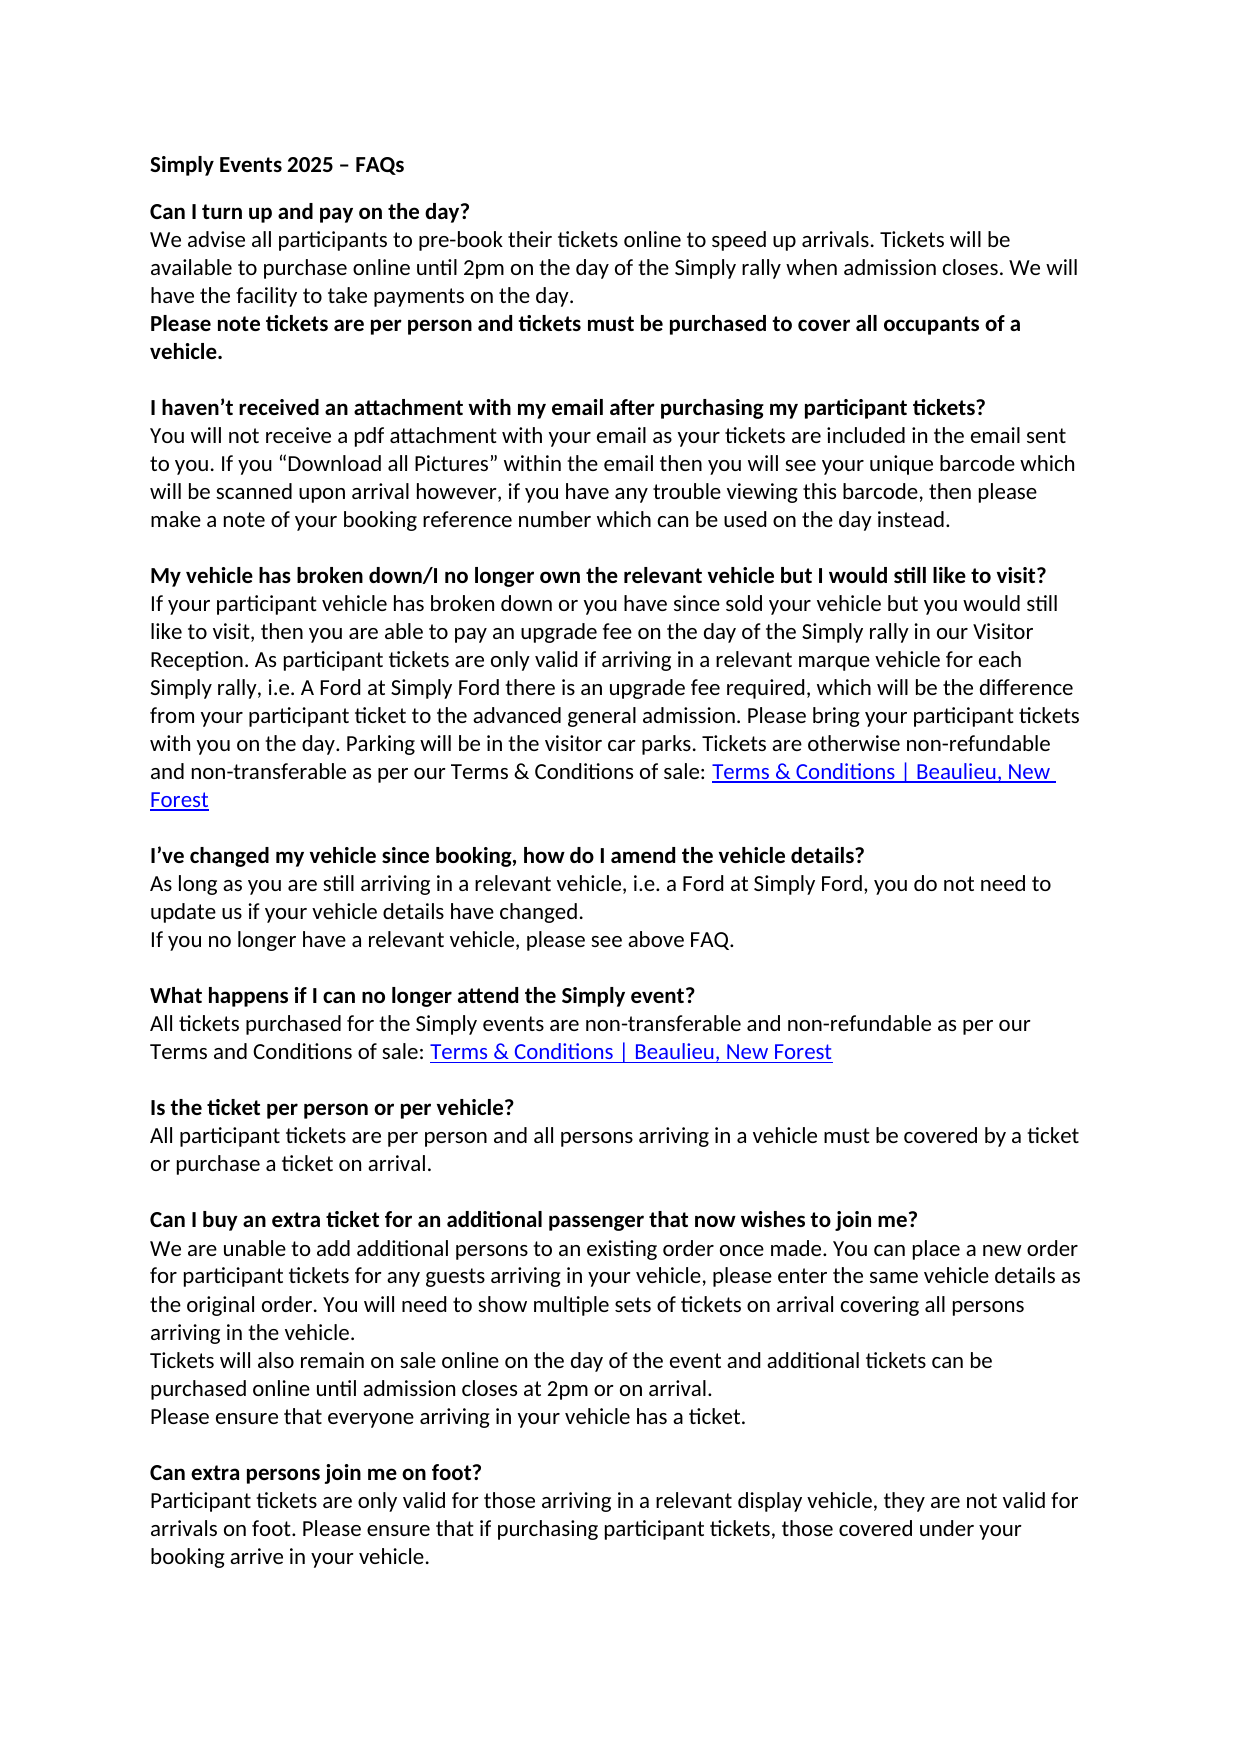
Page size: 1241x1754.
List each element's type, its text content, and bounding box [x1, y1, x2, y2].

text My vehicle has broken down/I no longer own the relevant vehicle but I would still like to visit? [150, 561, 1090, 589]
text Tickets will also remain on sale online on the day of the event and additional tickets can be purchased online until admission closes at 2pm or on arrival. [150, 1346, 1090, 1402]
text Can I buy an extra ticket for an additional passenger that now wishes to join me? [150, 1206, 1090, 1234]
text Is the ticket per person or per vehicle? [150, 1093, 1090, 1122]
text If your participant vehicle has broken down or you have since sold your vehicle but you would still like to visit, then you are able to pay an upgrade fee on the day of the Simply rally in our Visitor Reception. As participant tickets are only valid if arriving in a relevant marque vehicle for each Simply rally, i.e. A Ford at Simply Ford there is an upgrade fee required, which will be the difference from your participant ticket to the advanced general admission. Please bring your participant tickets with you on the day. Parking will be in the visitor car parks. Tickets are otherwise non-refundable and non-transferable as per our Terms & Conditions of sale: Terms & Conditions | Beaulieu, New Forest [150, 589, 1090, 813]
text As long as you are still arriving in a relevant vehicle, i.e. a Ford at Simply Ford, you do not need to update us if your vehicle details have changed. [150, 869, 1090, 925]
text Participant tickets are only valid for those arriving in a relevant display vehicle, they are not valid for arrivals on foot. Please ensure that if purchasing participant tickets, those covered under your booking arrive in your vehicle. [150, 1486, 1090, 1570]
text We advise all participants to pre-book their tickets online to speed up arrivals. Tickets will be available to purchase online until 2pm on the day of the Simply rally when admission closes. We will have the facility to take payments on the day. [150, 225, 1090, 309]
text You will not receive a pdf attachment with your email as your tickets are included in the email sent to you. If you “Download all Pictures” within the email then you will see your unique barcode which will be scanned upon arrival however, if you have any trouble viewing this barcode, then please make a note of your booking reference number which can be used on the day instead. [150, 421, 1090, 533]
text Simply Events 2025 – FAQs [150, 150, 1090, 178]
text Please ensure that everyone arriving in your vehicle has a ticket. [150, 1402, 1090, 1430]
text We are unable to add additional persons to an existing order once made. You can place a new order for participant tickets for any guests arriving in your vehicle, please enter the same vehicle details as the original order. You will need to show multiple sets of tickets on arrival covering all persons arriving in the vehicle. [150, 1234, 1090, 1346]
text All participant tickets are per person and all persons arriving in a vehicle must be covered by a ticket or purchase a ticket on arrival. [150, 1122, 1090, 1178]
text Please note tickets are per person and tickets must be purchased to cover all occupants of a vehicle. [150, 309, 1090, 365]
text What happens if I can no longer attend the Simply event? [150, 981, 1090, 1009]
text Can I turn up and pay on the day? [150, 197, 1090, 225]
text All tickets purchased for the Simply events are non-transferable and non-refundable as per our Terms and Conditions of sale: Terms & Conditions | Beaulieu, New Forest [150, 1009, 1090, 1066]
text Can extra persons join me on foot? [150, 1458, 1090, 1486]
text If you no longer have a relevant vehicle, please see above FAQ. [150, 925, 1090, 953]
text I haven’t received an attachment with my email after purchasing my participant tickets? [150, 393, 1090, 421]
text I’ve changed my vehicle since booking, how do I amend the vehicle details? [150, 841, 1090, 869]
